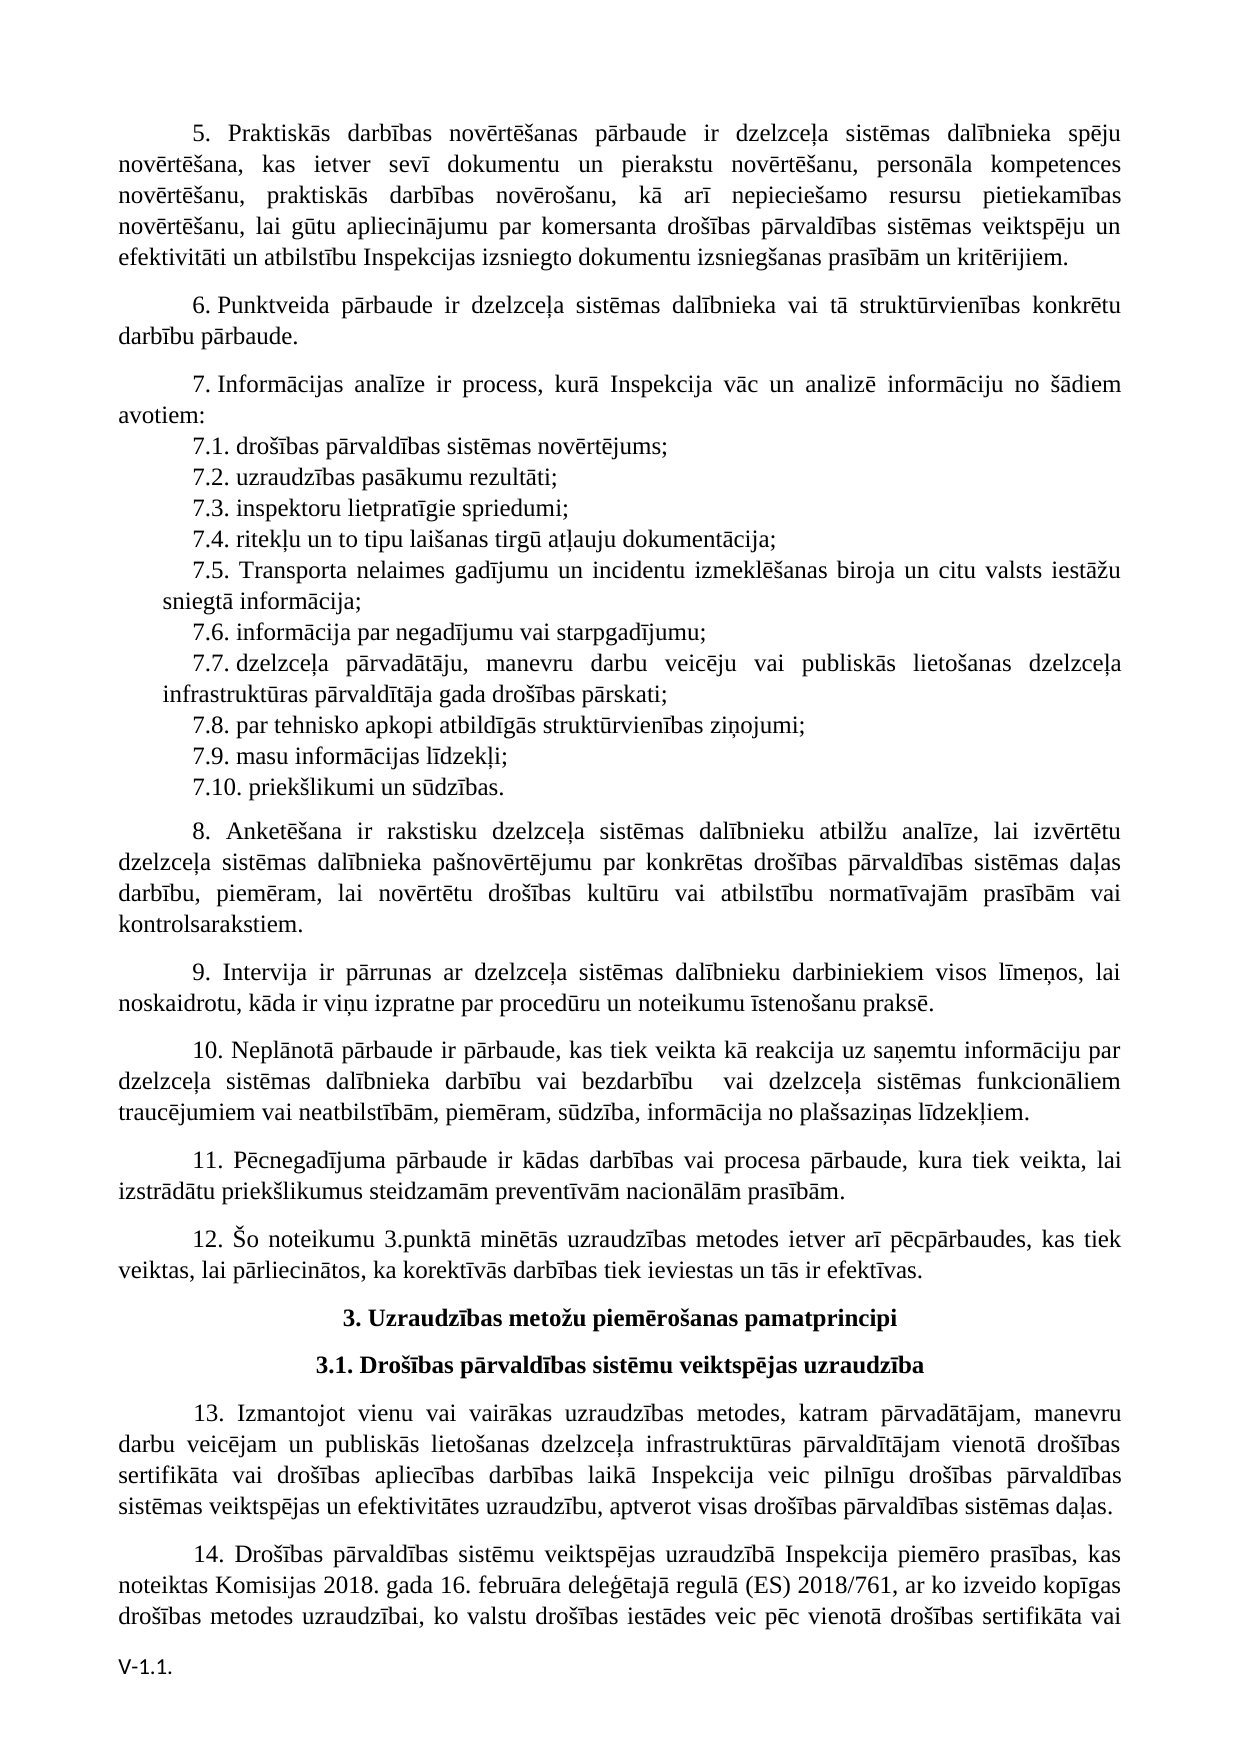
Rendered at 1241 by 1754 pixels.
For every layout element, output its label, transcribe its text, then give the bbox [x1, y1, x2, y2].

text 13. Izmantojot vienu vai vairākas uzraudzības metodes, katram pārvadātājam, manevru darbu veicējam un publiskās lietošanas dzelzceļa infrastruktūras pārvaldītājam vienotā drošības sertifikāta vai drošības apliecības darbības laikā Inspekcija veic pilnīgu drošības pārvaldības sistēmas veiktspējas un efektivitātes uzraudzību, aptverot visas drošības pārvaldības sistēmas daļas. [118, 1398, 1122, 1520]
text 10. Neplānotā pārbaude ir pārbaude, kas tiek veikta kā reakcija uz saņemtu informāciju par dzelzceļa sistēmas dalībnieka darbību vai bezdarbību vai dzelzceļa sistēmas funkcionāliem traucējumiem vai neatbilstībām, piemēram, sūdzība, informācija no plašsaziņas līdzekļiem. [118, 1035, 1122, 1126]
text 7.7. dzelzceļa pārvadātāju, manevru darbu veicēju vai publiskās lietošanas dzelzceļa infrastruktūras pārvaldītāja gada drošības pārskati; [162, 648, 1122, 708]
text 7.3. inspektoru lietpratīgie spriedumi; [118, 493, 1122, 522]
text 7.8. par tehnisko apkopi atbildīgās struktūrvienības ziņojumi; [162, 710, 1122, 739]
text 9. Intervija ir pārrunas ar dzelzceļa sistēmas dalībnieku darbiniekiem visos līmeņos, lai noskaidrotu, kāda ir viņu izpratne par procedūru un noteikumu īstenošanu praksē. [118, 957, 1122, 1016]
text 11. Pēcnegadījuma pārbaude ir kādas darbības vai procesa pārbaude, kura tiek veikta, lai izstrādātu priekšlikumus steidzamām preventīvām nacionālām prasībām. [118, 1145, 1122, 1205]
text 7.9. masu informācijas līdzekļi; [162, 741, 1122, 770]
text 7.6. informācija par negadījumu vai starpgadījumu; [162, 617, 1122, 646]
text 7.1. drošības pārvaldības sistēmas novērtējums; [118, 431, 1122, 459]
text 7.10. priekšlikumi un sūdzības. [118, 772, 1122, 801]
text 5. Praktiskās darbības novērtēšanas pārbaude ir dzelzceļa sistēmas dalībnieka spēju novērtēšana, kas ietver sevī dokumentu un pierakstu novērtēšanu, personāla kompetences novērtēšanu, praktiskās darbības novērošanu, kā arī nepieciešamo resursu pietiekamības novērtēšanu, lai gūtu apliecinājumu par komersanta drošības pārvaldības sistēmas veiktspēju un efektivitāti un atbilstību Inspekcijas izsniegto dokumentu izsniegšanas prasībām un kritērijiem. [118, 118, 1122, 271]
text 7.2. uzraudzības pasākumu rezultāti; [118, 462, 1122, 491]
text 8. Anketēšana ir rakstisku dzelzceļa sistēmas dalībnieku atbilžu analīze, lai izvērtētu dzelzceļa sistēmas dalībnieka pašnovērtējumu par konkrētas drošības pārvaldības sistēmas daļas darbību, piemēram, lai novērtētu drošības kultūru vai atbilstību normatīvajām prasībām vai kontrolsarakstiem. [118, 816, 1122, 938]
text 3.1. Drošības pārvaldības sistēmu veiktspējas uzraudzība [118, 1350, 1122, 1379]
text 3. Uzraudzības metožu piemērošanas pamatprincipi [118, 1303, 1122, 1331]
text 7.4. ritekļu un to tipu laišanas tirgū atļauju dokumentācija; [118, 524, 1122, 553]
text 7.5. Transporta nelaimes gadījumu un incidentu izmeklēšanas biroja un citu valsts iestāžu sniegtā informācija; [162, 555, 1122, 615]
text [118, 1539, 1122, 1630]
text 7. Informācijas analīze ir process, kurā Inspekcija vāc un analizē informāciju no šādiem avotiem: [118, 369, 1122, 428]
text 12. Šo noteikumu 3.punktā minētās uzraudzības metodes ietver arī pēcpārbaudes, kas tiek veiktas, lai pārliecinātos, ka korektīvās darbības tiek ieviestas un tās ir efektīvas. [118, 1224, 1122, 1284]
text 6. Punktveida pārbaude ir dzelzceļa sistēmas dalībnieka vai tā struktūrvienības konkrētu darbību pārbaude. [118, 290, 1122, 350]
